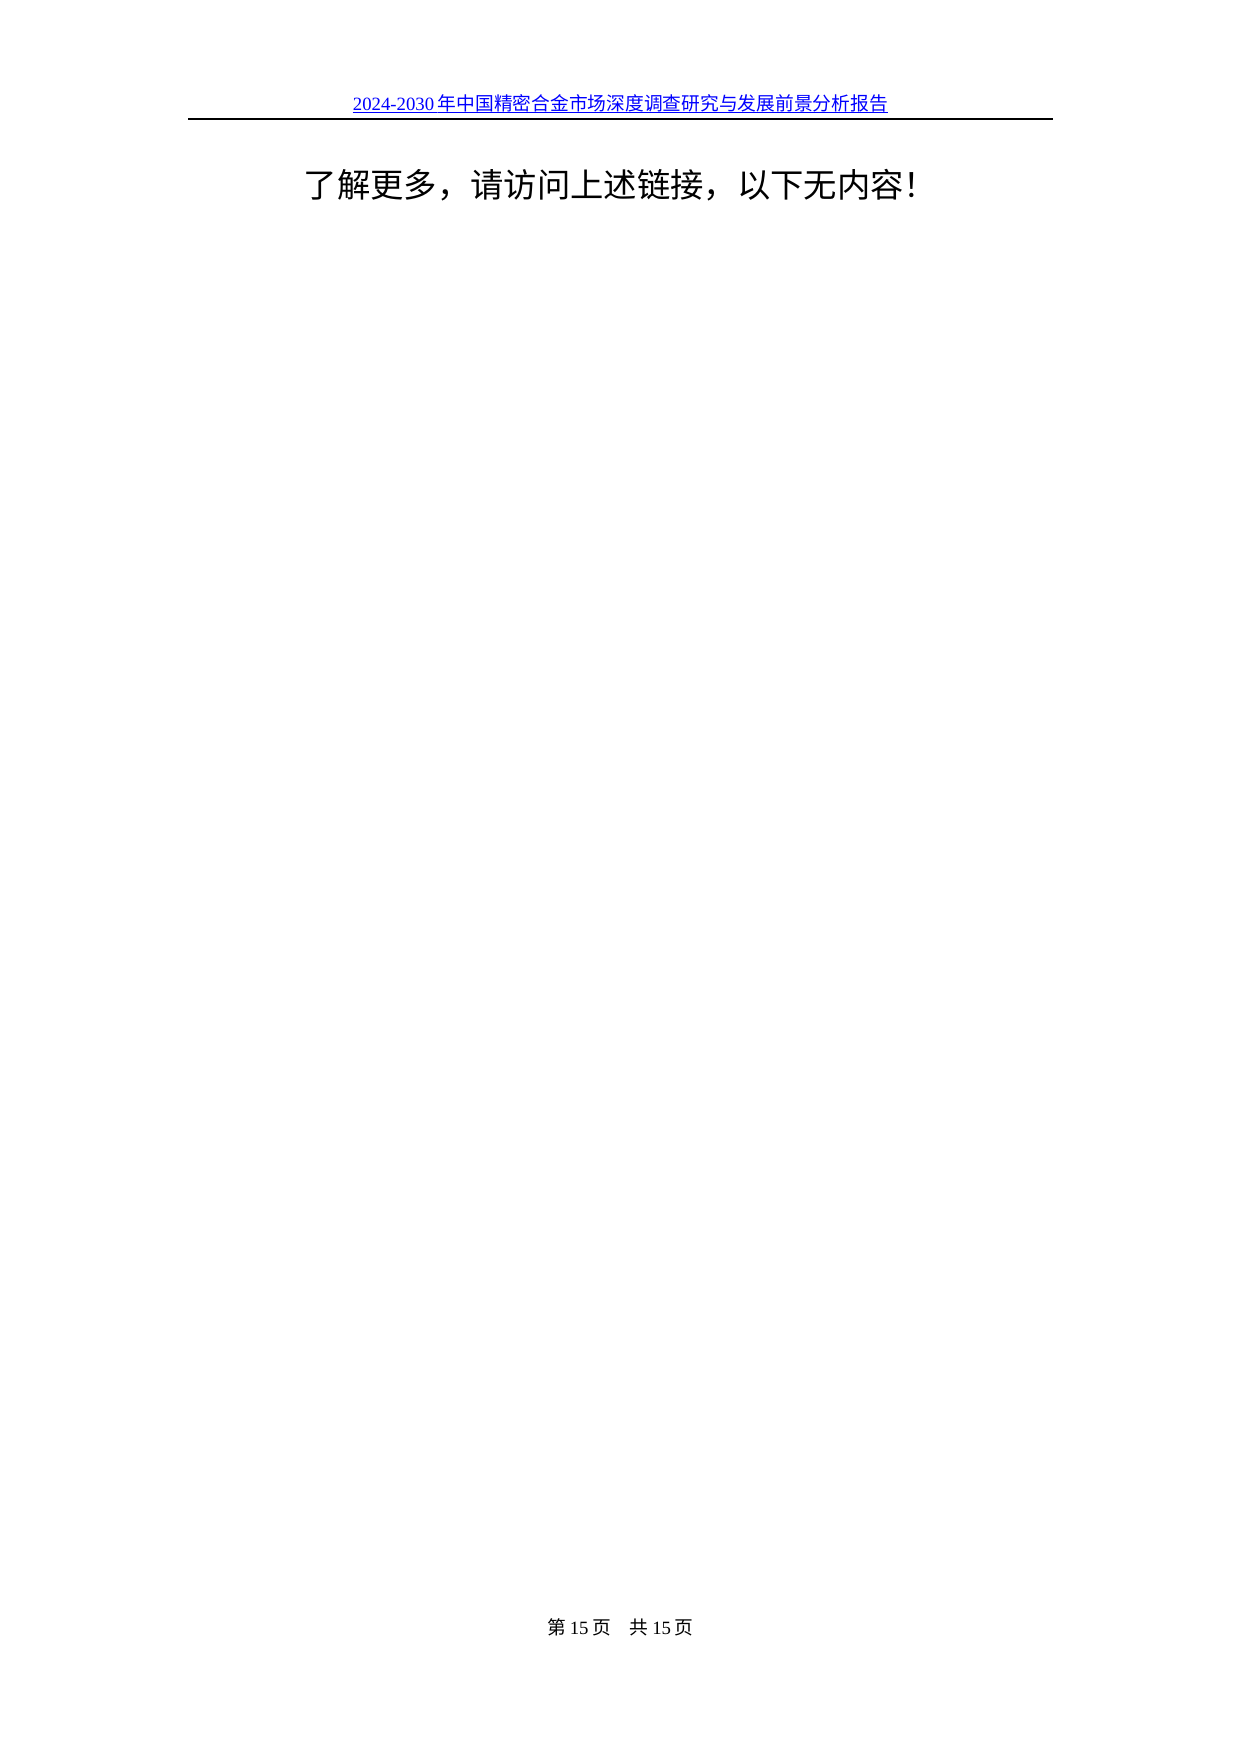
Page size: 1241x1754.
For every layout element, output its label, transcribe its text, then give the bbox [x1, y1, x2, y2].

title 了解更多，请访问上述链接，以下无内容！ [187, 150, 1053, 215]
